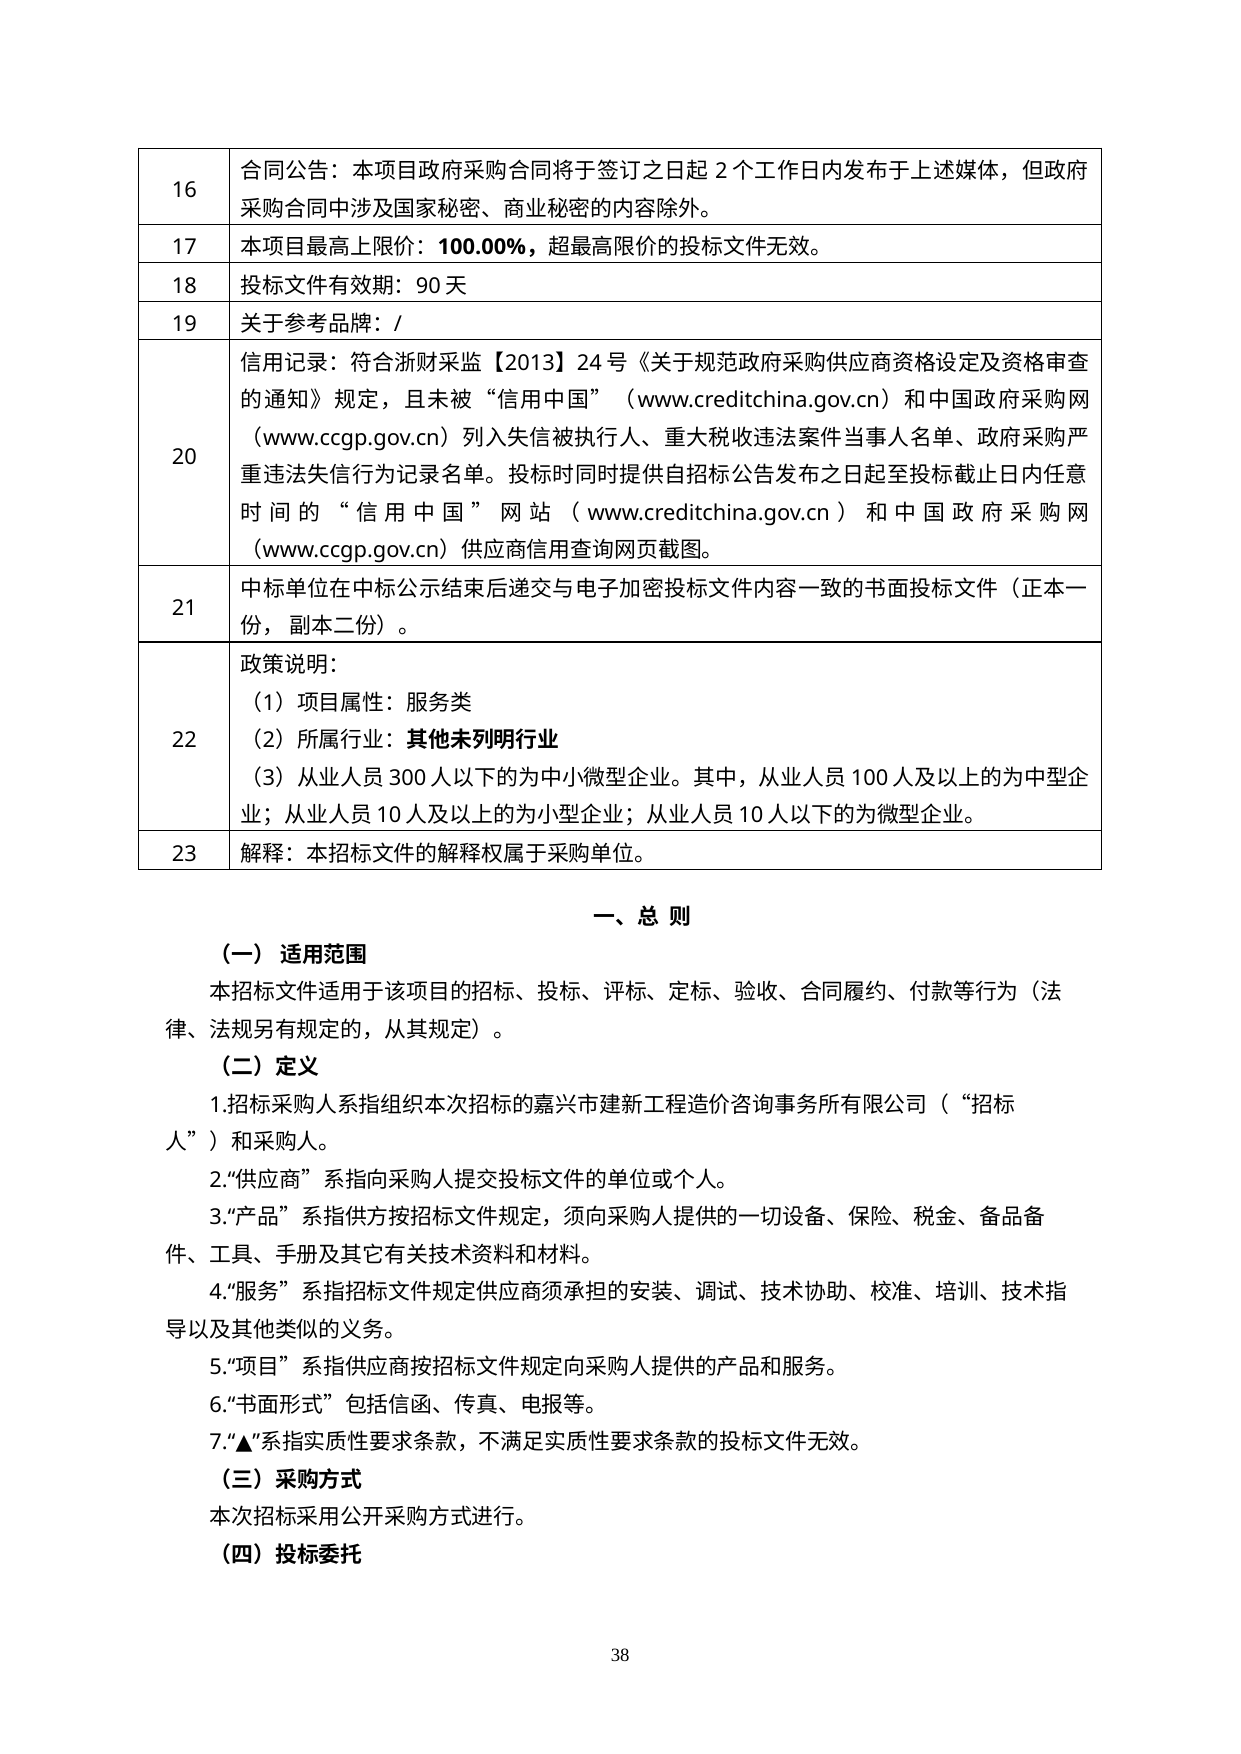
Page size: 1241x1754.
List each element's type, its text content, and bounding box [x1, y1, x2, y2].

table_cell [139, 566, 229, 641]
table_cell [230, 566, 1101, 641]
text （一） 适用范围 [165, 932, 1075, 970]
text （四）投标委托 [165, 1532, 1075, 1570]
text （二）定义 [165, 1045, 1075, 1082]
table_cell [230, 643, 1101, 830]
text 6.“书面形式”包括信函、传真、电报等。 [165, 1382, 1075, 1420]
text 1.招标采购人系指组织本次招标的嘉兴市建新工程造价咨询事务所有限公司（“招标人”）和采购人。 [165, 1082, 1075, 1157]
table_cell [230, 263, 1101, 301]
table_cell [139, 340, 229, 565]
text 5.“项目”系指供应商按招标文件规定向采购人提供的产品和服务。 [165, 1345, 1075, 1382]
text 3.“产品”系指供方按招标文件规定，须向采购人提供的一切设备、保险、税金、备品备件、工具、手册及其它有关技术资料和材料。 [165, 1195, 1075, 1270]
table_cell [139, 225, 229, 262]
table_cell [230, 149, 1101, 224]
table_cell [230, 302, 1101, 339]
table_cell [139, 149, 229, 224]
text 一、总 则 [165, 895, 1075, 932]
text 本次招标采用公开采购方式进行。 [165, 1495, 1075, 1532]
text （三）采购方式 [165, 1457, 1075, 1495]
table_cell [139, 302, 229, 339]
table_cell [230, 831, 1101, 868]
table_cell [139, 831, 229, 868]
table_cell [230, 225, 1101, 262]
text 本招标文件适用于该项目的招标、投标、评标、定标、验收、合同履约、付款等行为（法律、法规另有规定的，从其规定）。 [165, 970, 1075, 1045]
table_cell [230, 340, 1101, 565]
text 4.“服务”系指招标文件规定供应商须承担的安装、调试、技术协助、校准、培训、技术指导以及其他类似的义务。 [165, 1270, 1075, 1345]
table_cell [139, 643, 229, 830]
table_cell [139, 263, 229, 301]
text 2.“供应商”系指向采购人提交投标文件的单位或个人。 [165, 1157, 1075, 1195]
text 7.“▲”系指实质性要求条款，不满足实质性要求条款的投标文件无效。 [165, 1420, 1075, 1457]
